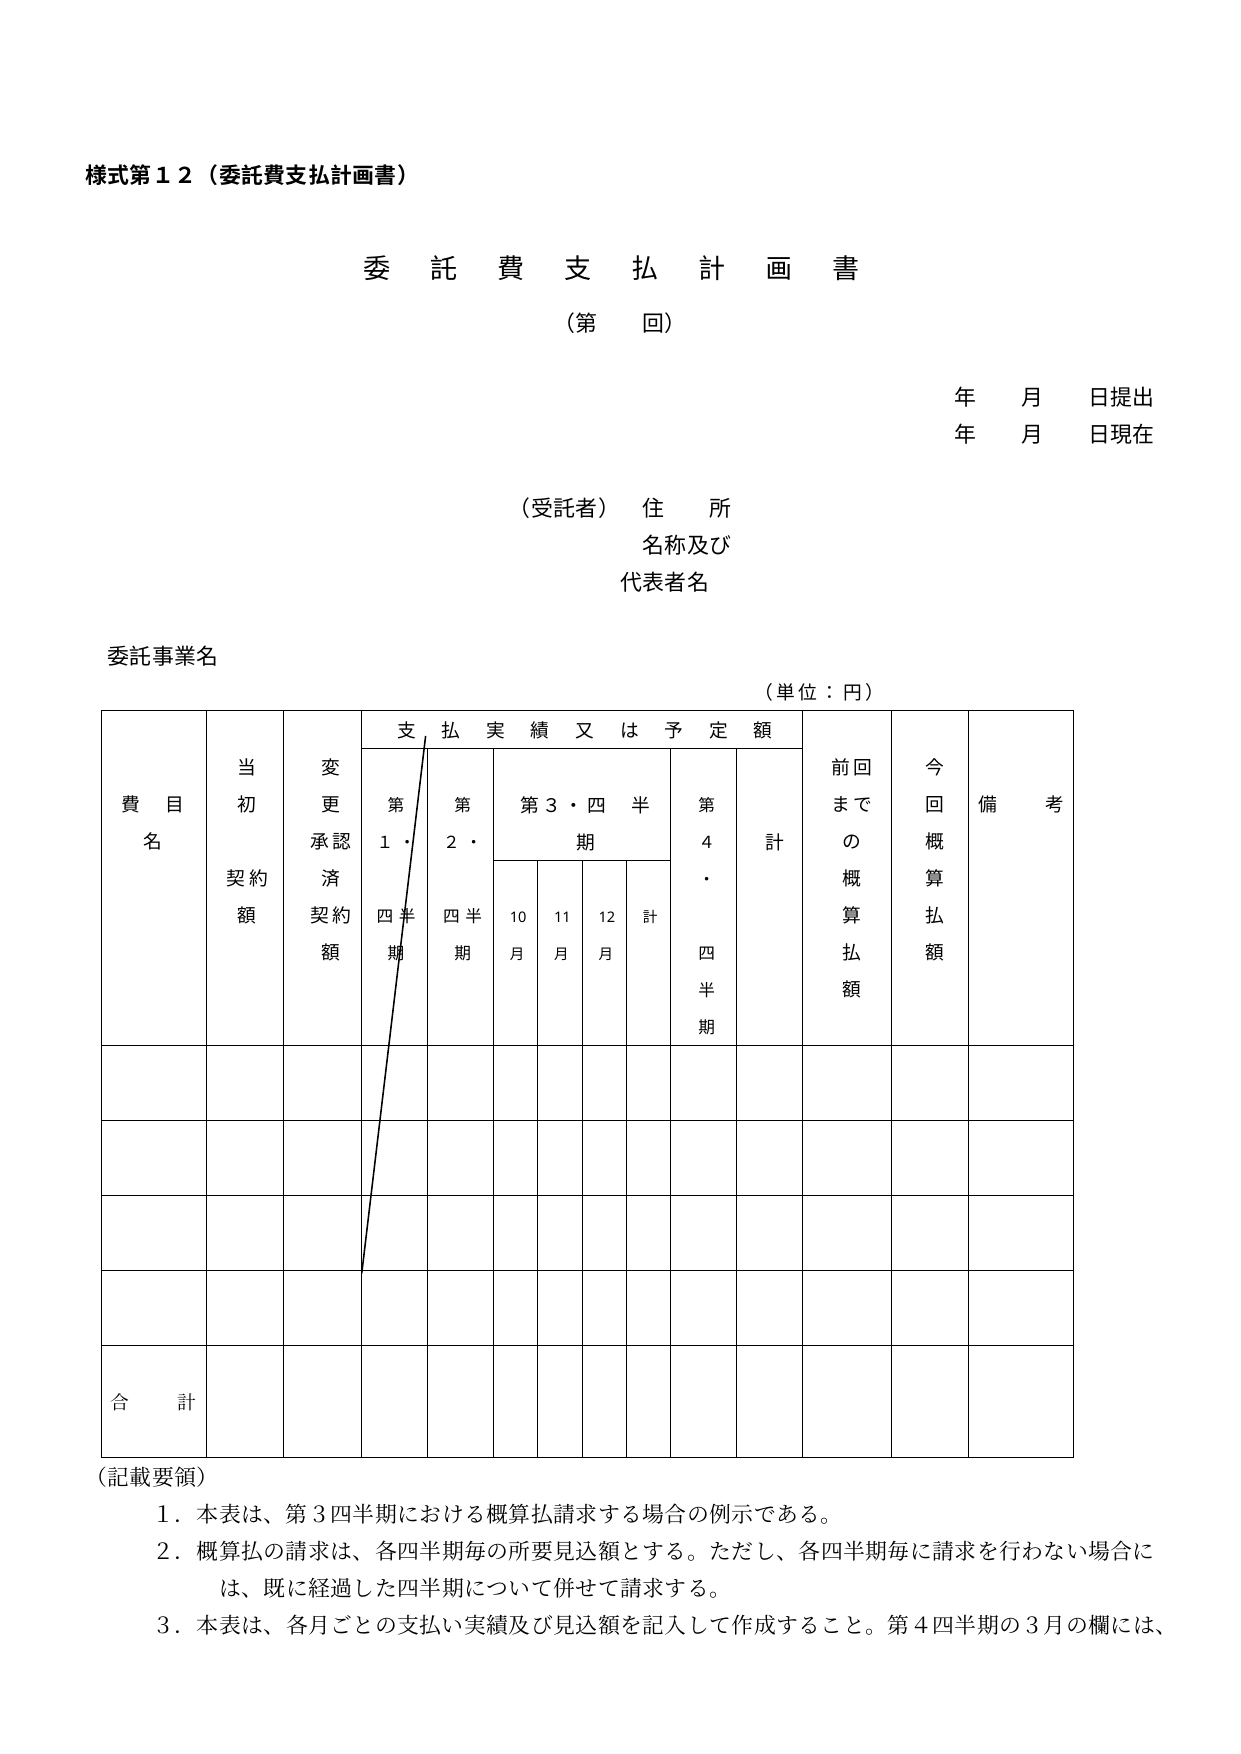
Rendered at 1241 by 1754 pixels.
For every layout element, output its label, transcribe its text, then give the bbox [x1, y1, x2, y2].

table_cell [362, 1271, 427, 1345]
text 代表者名 [85, 562, 1155, 599]
table_cell [737, 1346, 802, 1457]
table_cell [102, 1271, 206, 1345]
table_cell [969, 1121, 1073, 1195]
table_header 前回までの 概 算 払 額 [803, 711, 891, 1045]
table_cell [671, 1046, 736, 1120]
table_cell [428, 1046, 493, 1120]
text 名称及び [85, 525, 1155, 562]
text １．本表は、第３四半期における概算払請求する場合の例示である。 [85, 1495, 1155, 1532]
table_cell [538, 1121, 582, 1195]
table_cell 12月 [583, 861, 626, 1045]
table_cell 11月 [538, 861, 582, 1045]
table_cell [803, 1046, 891, 1120]
text ２．概算払の請求は、各四半期毎の所要見込額とする。ただし、各四半期毎に請求を行わない場合には、既に経過した四半期について併せて請求する。 [85, 1532, 1155, 1606]
table_cell [284, 1121, 361, 1195]
table_cell [362, 1046, 387, 1120]
table_cell [627, 1196, 670, 1270]
table_cell [737, 1046, 802, 1120]
table_cell [364, 1196, 427, 1270]
table_cell [627, 1271, 670, 1345]
table_cell 合 計 [102, 1346, 206, 1457]
text 年 月 日提出 [85, 377, 1155, 414]
table_cell [494, 1196, 537, 1270]
table_cell [102, 1046, 206, 1120]
table_cell [803, 1271, 891, 1345]
table_cell 計 [627, 861, 670, 1045]
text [85, 1606, 1155, 1643]
table_cell [671, 1196, 736, 1270]
table_cell [362, 1196, 370, 1256]
table_cell [892, 1196, 968, 1270]
table_cell [583, 1046, 626, 1120]
table_cell [737, 1121, 802, 1195]
table_cell 10月 [494, 861, 537, 1045]
table_cell [428, 1346, 493, 1457]
text （記載要領） [85, 1458, 1155, 1495]
table_cell [494, 1121, 537, 1195]
table_cell [892, 1346, 968, 1457]
text 委 託 費 支 払 計 画 書 [85, 229, 1155, 303]
table_cell 計 [737, 749, 802, 1045]
table_cell [284, 1046, 361, 1120]
table_cell [671, 1271, 736, 1345]
table_cell [583, 1196, 626, 1270]
table_cell [627, 1046, 670, 1120]
table_cell [803, 1196, 891, 1270]
table_cell [207, 1271, 283, 1345]
table_cell [892, 1046, 968, 1120]
table_cell [428, 1121, 493, 1195]
table_cell [892, 1271, 968, 1345]
table_cell [538, 1046, 582, 1120]
table_cell [583, 1271, 626, 1345]
table_cell [428, 1271, 493, 1345]
table_cell 第１・ 四半期 [390, 749, 427, 1045]
table_cell [494, 1346, 537, 1457]
table_cell [372, 1121, 427, 1195]
text 様式第１２（委託費支払計画書） [85, 155, 1155, 192]
table_cell [207, 1121, 283, 1195]
table_cell [671, 1346, 736, 1457]
table_cell [494, 1271, 537, 1345]
table_cell [803, 1121, 891, 1195]
text （単位：円） [85, 673, 1155, 710]
table_cell [538, 1196, 582, 1270]
table_cell [969, 1046, 1073, 1120]
table_cell [102, 1196, 206, 1270]
text （受託者） 住 所 [85, 488, 1155, 525]
table_cell [428, 1196, 493, 1270]
table_cell [207, 1196, 283, 1270]
table_cell [892, 1121, 968, 1195]
table_header 備 考 [969, 711, 1073, 1045]
table_cell [362, 1346, 427, 1457]
table_cell [494, 1046, 537, 1120]
table_header 費 目 名 [102, 711, 206, 1045]
table_cell 第１・ 四半期 [362, 749, 423, 1045]
table_cell [737, 1271, 802, 1345]
table_cell [671, 1121, 736, 1195]
table_header 当 初 契約額 [207, 711, 283, 1045]
table_cell [284, 1346, 361, 1457]
table_cell [538, 1271, 582, 1345]
table_cell [284, 1196, 361, 1270]
table_cell [969, 1346, 1073, 1457]
table_cell [207, 1046, 283, 1120]
text （第 回） [85, 303, 1155, 340]
table_cell [969, 1196, 1073, 1270]
table_cell [627, 1346, 670, 1457]
table_cell [803, 1346, 891, 1457]
table_cell [583, 1121, 626, 1195]
table_cell [381, 1046, 427, 1120]
table_cell [102, 1121, 206, 1195]
table_cell [362, 1121, 378, 1195]
table_cell [737, 1196, 802, 1270]
text 年 月 日現在 [85, 414, 1155, 451]
table_cell 第２・ 四半期 [428, 749, 493, 1045]
text 委託事業名 [85, 636, 1155, 673]
table_cell [583, 1346, 626, 1457]
table_header 支 払 実 績 又 は 予 定 額 [362, 711, 802, 748]
table_cell [969, 1271, 1073, 1345]
table_cell [207, 1346, 283, 1457]
table_header 今 回 概 算 払 額 [892, 711, 968, 1045]
table_cell 第４・ 四半期 [671, 749, 736, 1045]
table_header 変 更 承認済 契約額 [284, 711, 361, 1045]
table_cell [284, 1271, 361, 1345]
table_cell [538, 1346, 582, 1457]
table_cell 第３・四 半 期 [494, 749, 670, 860]
table_cell [627, 1121, 670, 1195]
